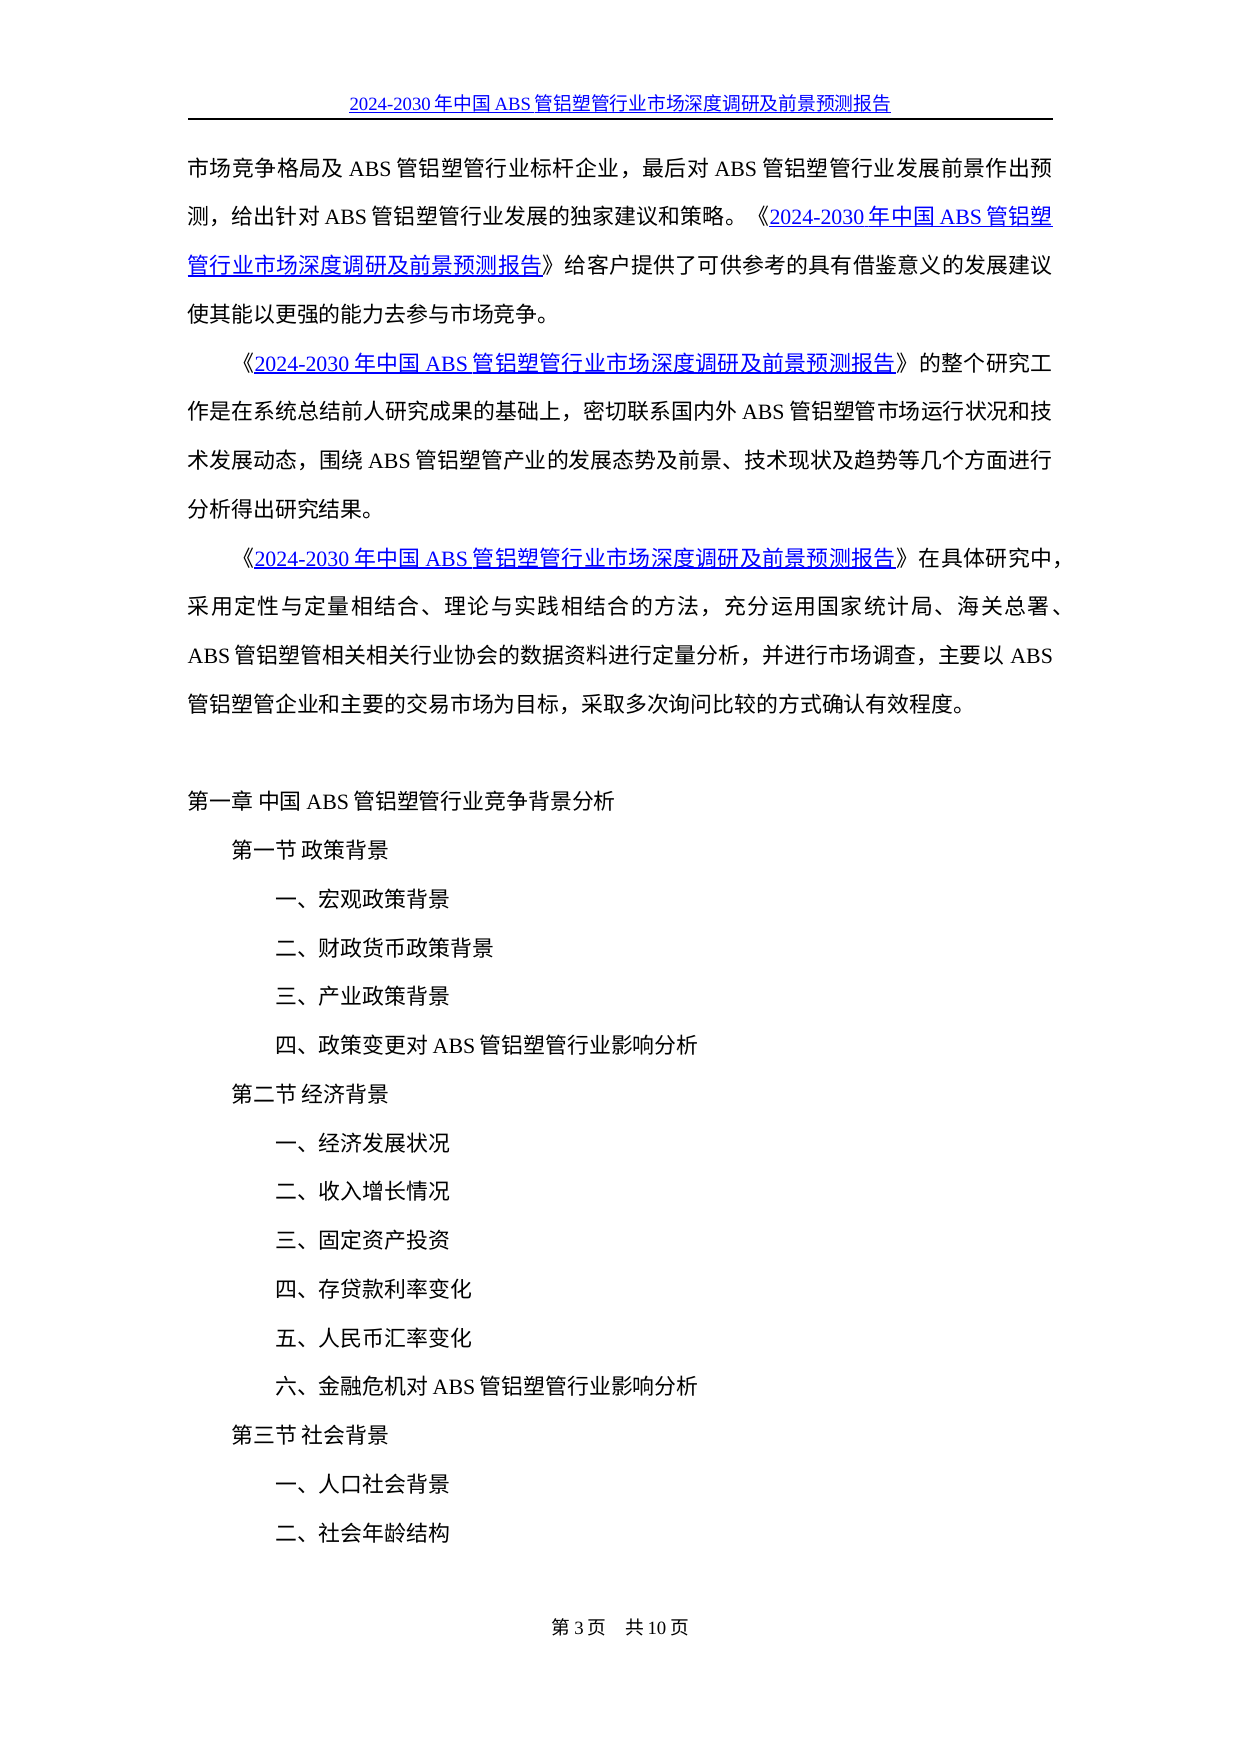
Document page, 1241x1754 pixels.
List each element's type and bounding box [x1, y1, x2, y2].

text [187, 150, 1053, 1548]
